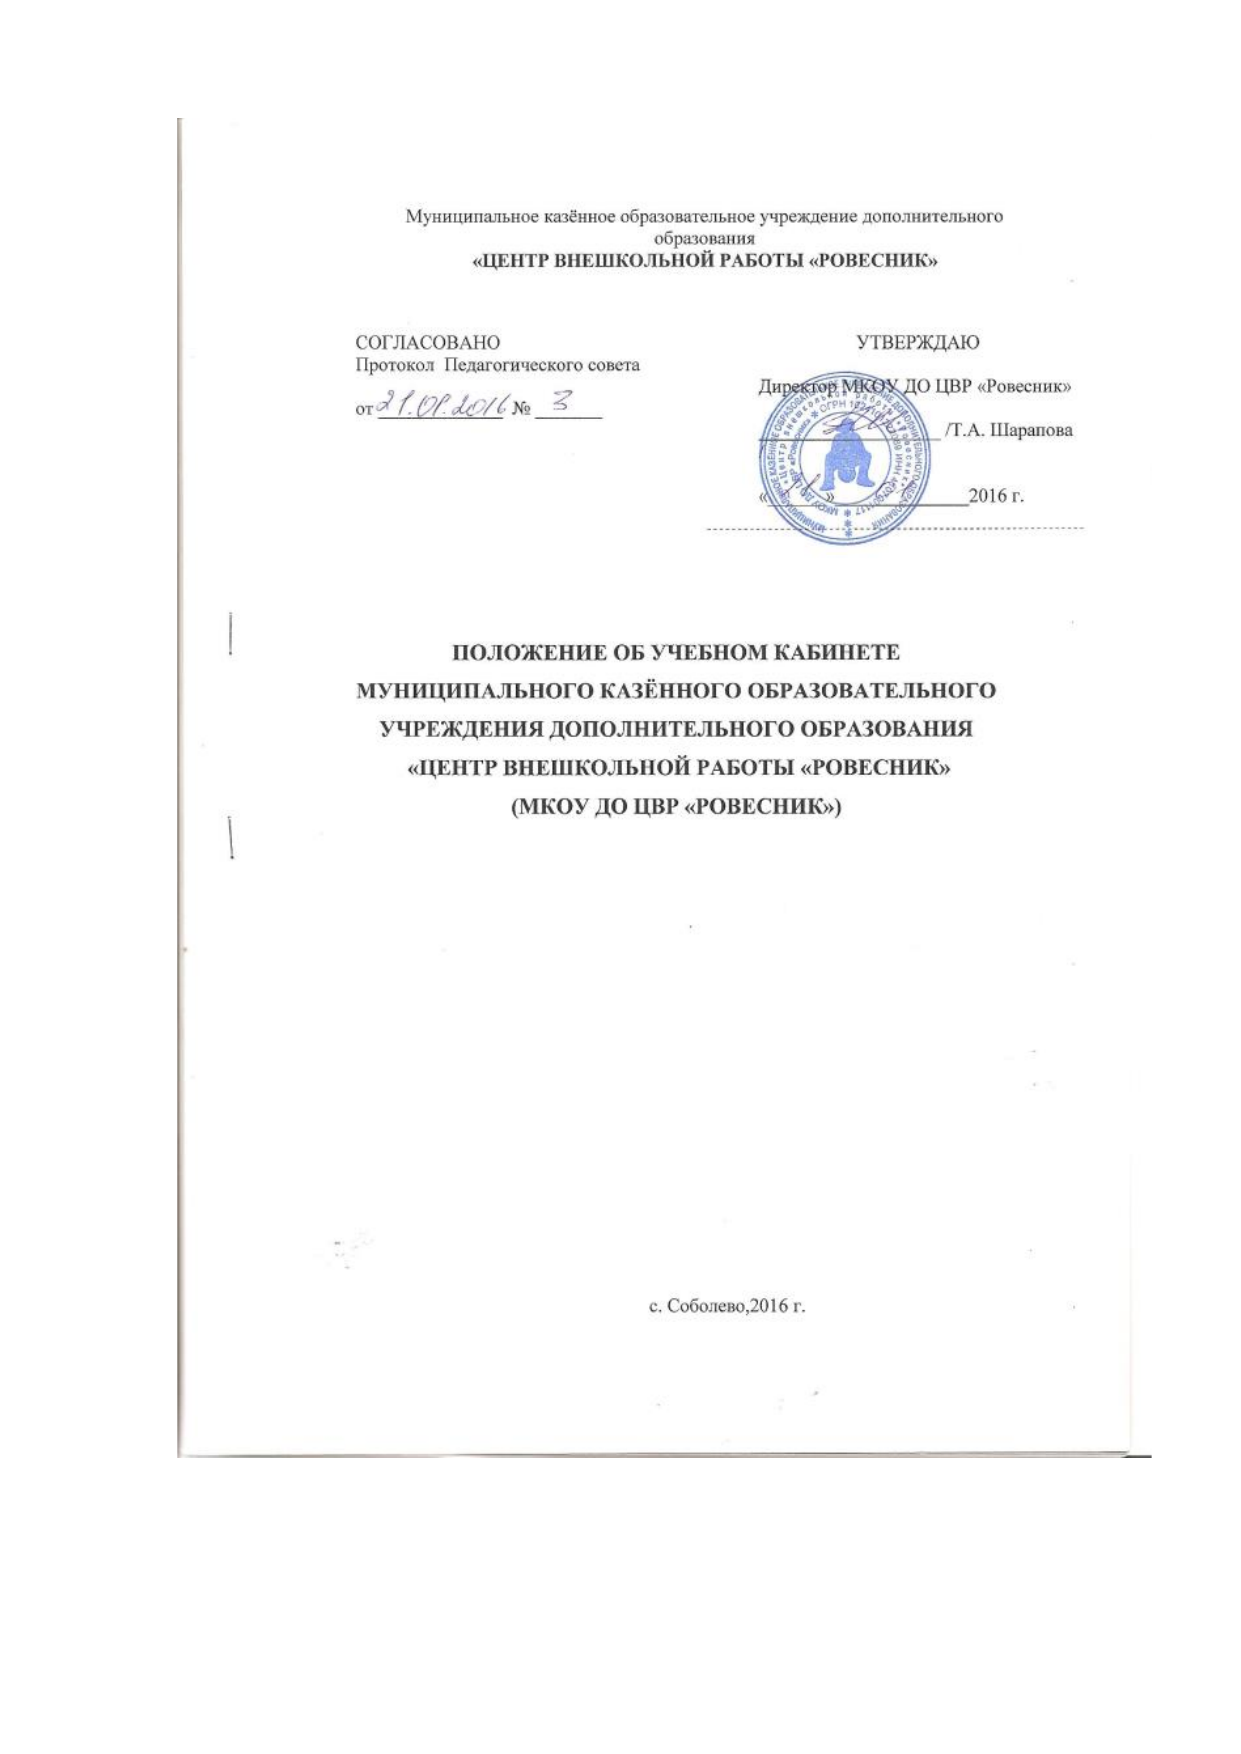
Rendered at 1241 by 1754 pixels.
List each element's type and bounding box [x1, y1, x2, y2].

picture [177, 118, 1152, 1458]
